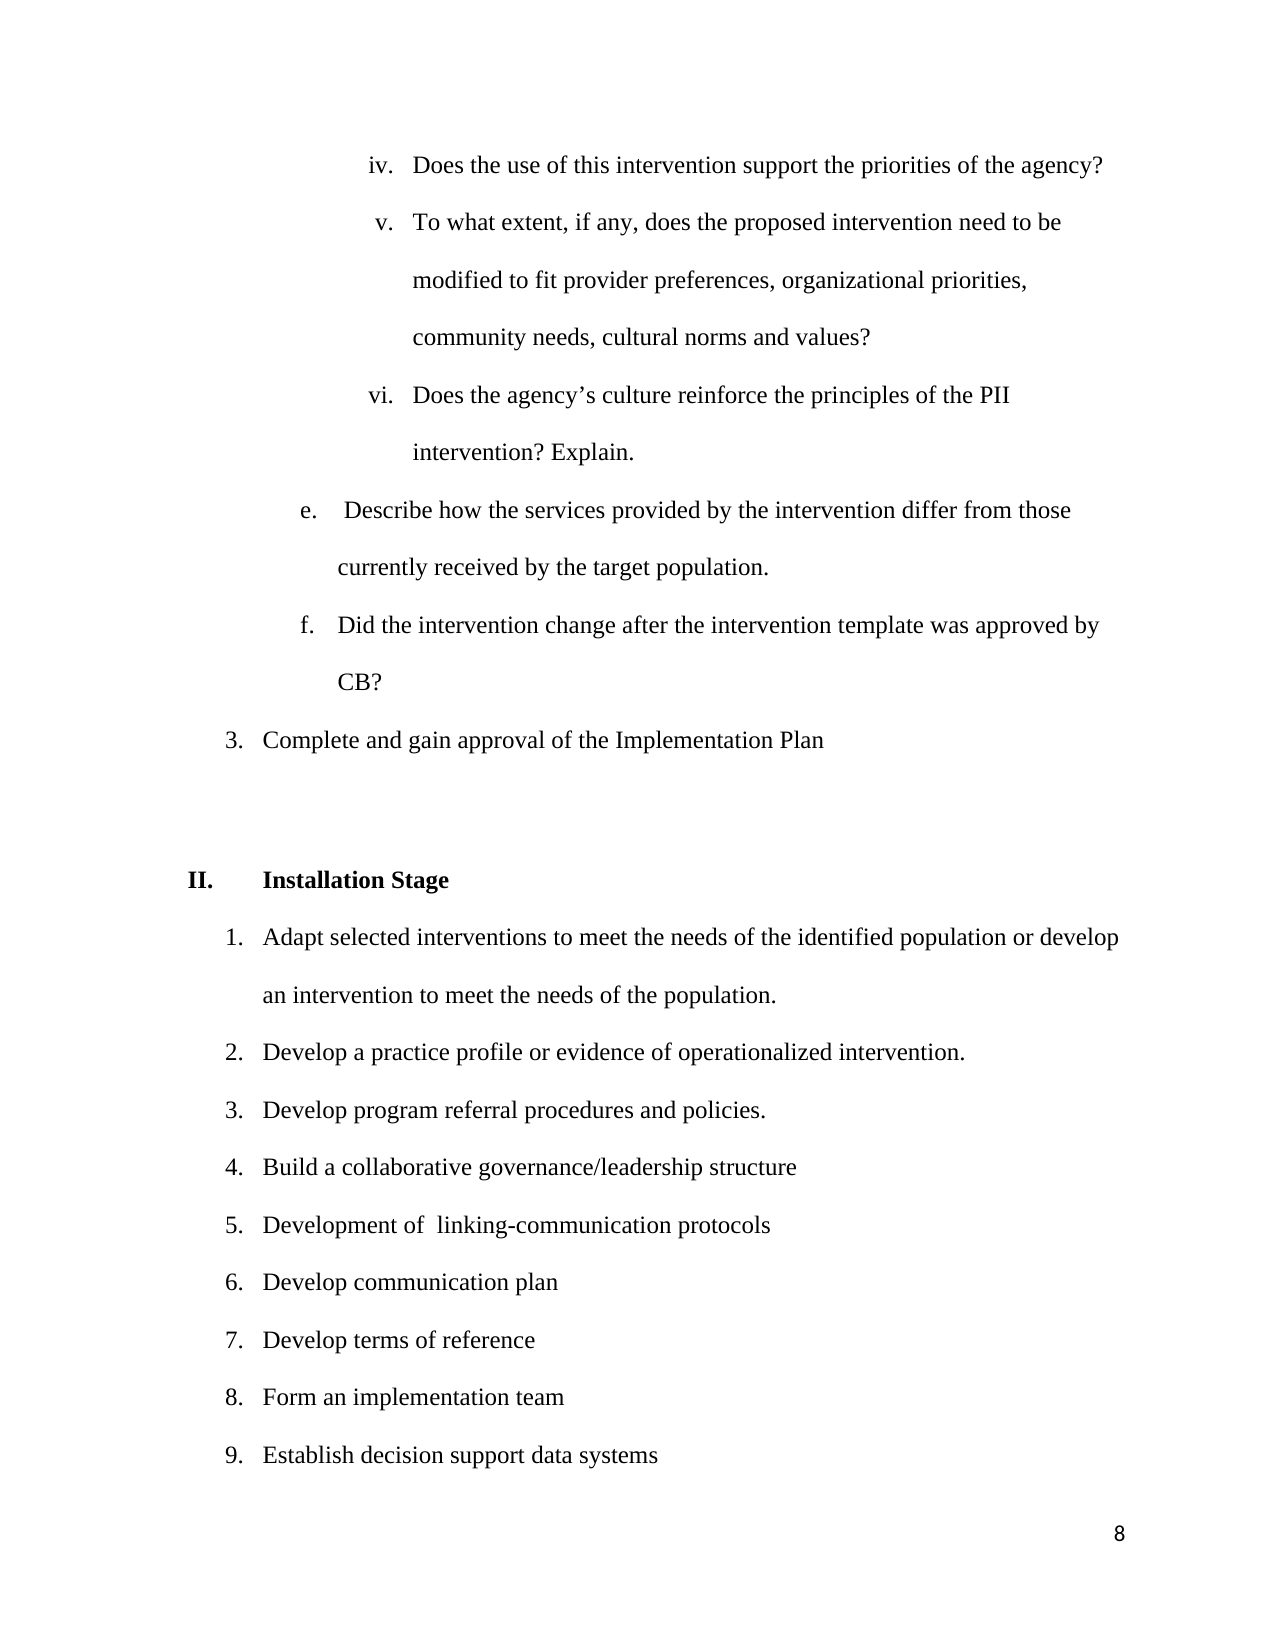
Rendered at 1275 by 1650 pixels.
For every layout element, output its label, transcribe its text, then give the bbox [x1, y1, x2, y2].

list Develop terms of reference [225, 1325, 1125, 1354]
list Complete and gain approval of the Implementation Plan [225, 725, 1125, 754]
list Adapt selected interventions to meet the needs of the identified population or develop an intervention to meet the needs of the population. [225, 922, 1125, 1009]
list Develop program referral procedures and policies. [225, 1095, 1125, 1124]
list Installation Stage [187, 865, 1125, 894]
list Establish decision support data systems [225, 1440, 1125, 1469]
list Does the agency’s culture reinforce the principles of the PII intervention? Explain. [394, 380, 1125, 466]
list Develop communication plan [225, 1267, 1125, 1296]
list Build a collaborative governance/leadership structure [225, 1152, 1125, 1181]
list Does the use of this intervention support the priorities of the agency? [394, 150, 1125, 179]
list Form an implementation team [225, 1382, 1125, 1411]
list Did the intervention change after the intervention template was approved by CB? [300, 610, 1125, 696]
list Develop a practice profile or evidence of operationalized intervention. [225, 1037, 1125, 1066]
list Describe how the services provided by the intervention differ from those currently received by the target population. [300, 495, 1125, 581]
list To what extent, if any, does the proposed intervention need to be modified to fit provider preferences, organizational priorities, community needs, cultural norms and values? [394, 207, 1125, 351]
list Development of linking-communication protocols [225, 1210, 1125, 1239]
